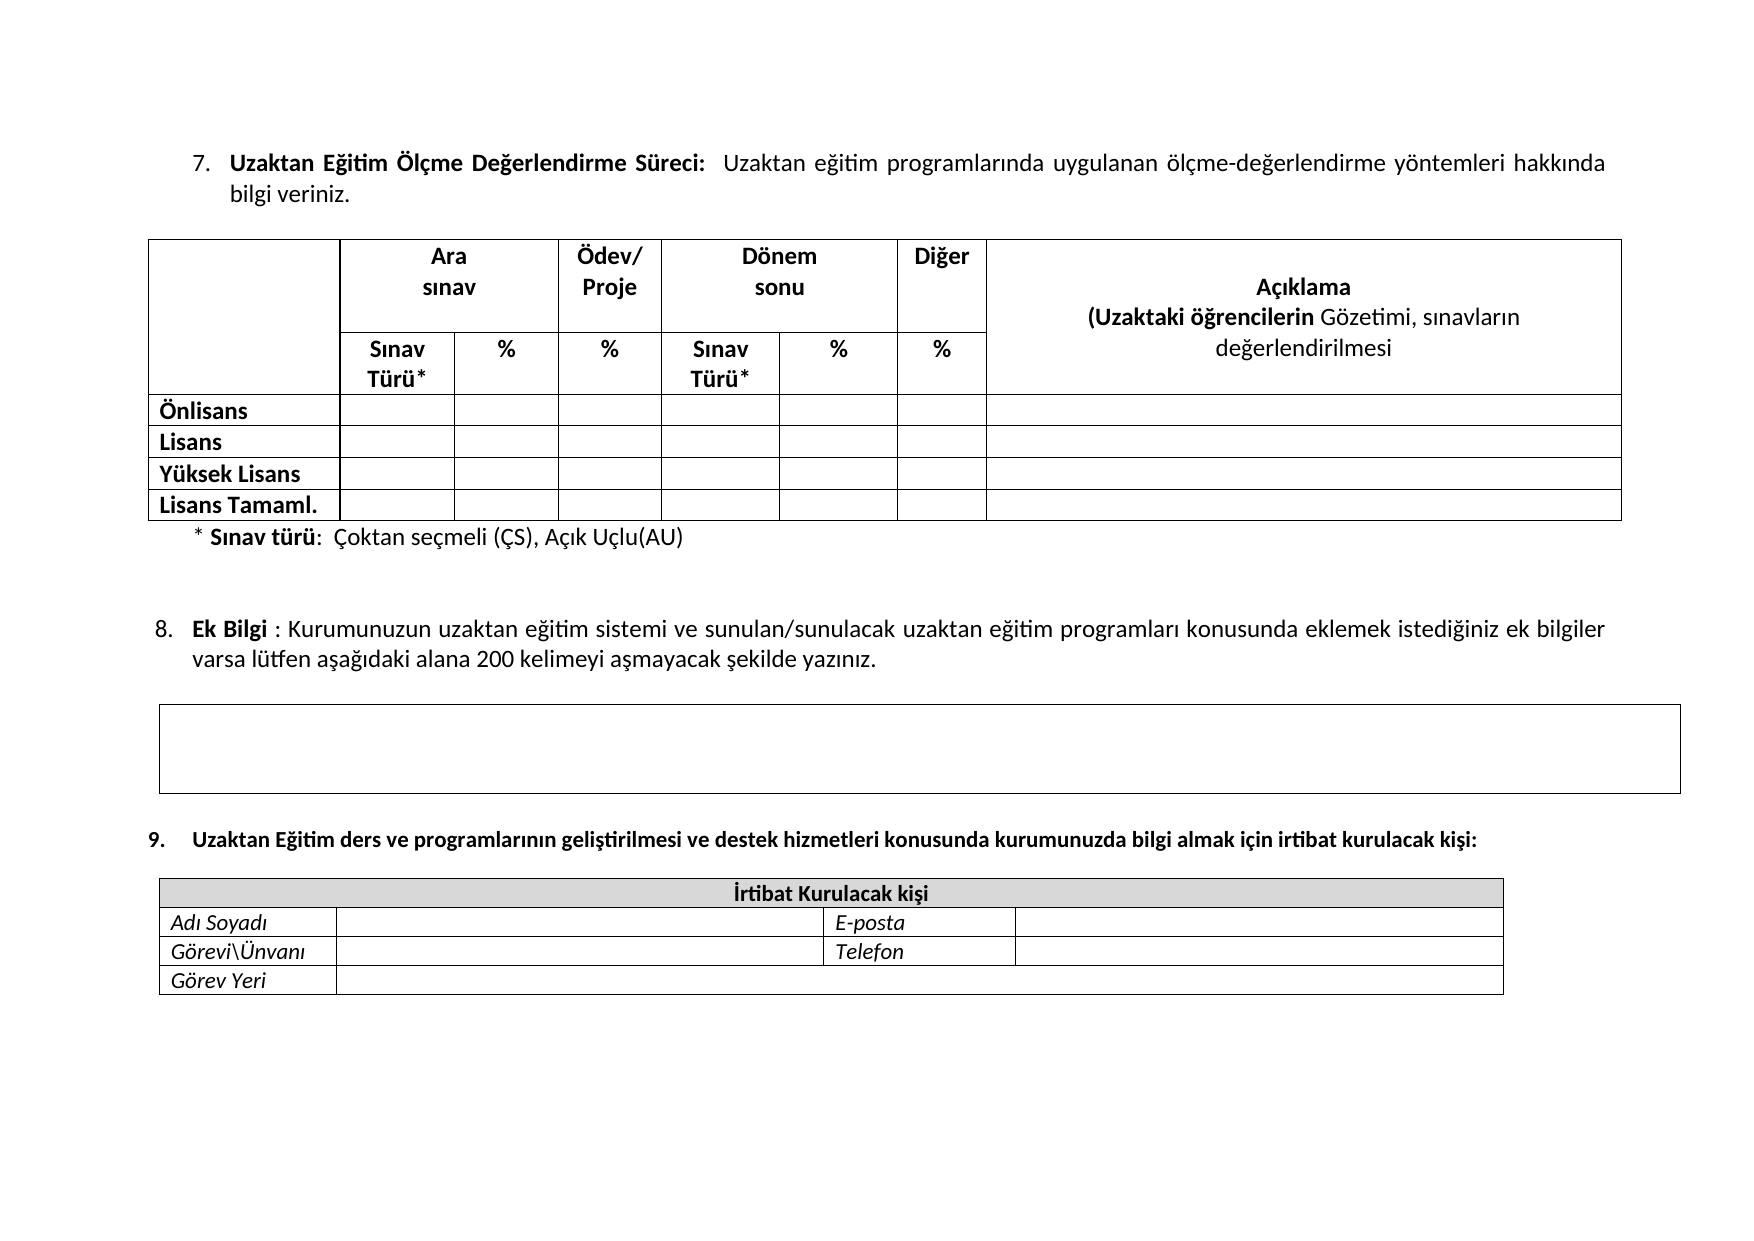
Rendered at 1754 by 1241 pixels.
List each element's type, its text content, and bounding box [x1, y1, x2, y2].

table_cell % [455, 333, 558, 394]
table_cell [898, 395, 986, 425]
table_cell [662, 395, 779, 425]
table_cell Görev Yeri [160, 966, 336, 994]
table_cell % [780, 333, 897, 394]
table_cell [455, 458, 558, 488]
table_cell [559, 458, 661, 488]
table_cell [987, 426, 1621, 457]
table_cell [987, 490, 1621, 520]
table_cell [455, 490, 558, 520]
table_cell Telefon [824, 937, 1015, 965]
text * Sınav türü: Çoktan seçmeli (ÇS), Açık Uçlu(AU) [192, 521, 1606, 552]
table_cell [337, 937, 823, 965]
table_cell Sınav Türü* [341, 333, 454, 394]
table_cell [898, 490, 986, 520]
table_cell % [898, 333, 986, 394]
table_cell [780, 426, 897, 457]
table_cell Görevi\Ünvanı [160, 937, 336, 965]
table_cell [662, 426, 779, 457]
table_cell [1016, 908, 1503, 936]
table_cell [987, 458, 1621, 488]
table_cell [337, 966, 1503, 994]
list Uzaktan Eğitim Ölçme Değerlendirme Süreci: Uzaktan eğitim programlarında uygulanan ölçme-değerlendirme yöntemleri hakkında bilgi veriniz. [192, 148, 1606, 209]
table_cell [559, 395, 661, 425]
table_cell [662, 458, 779, 488]
table_cell [559, 490, 661, 520]
table_cell Yüksek Lisans [149, 458, 339, 488]
table_cell Lisans Tamaml. [149, 490, 339, 520]
table_cell [341, 458, 454, 488]
table_cell [780, 458, 897, 488]
table_cell [455, 395, 558, 425]
table_header Diğer [898, 240, 986, 332]
table_cell [1016, 937, 1503, 965]
table_cell [341, 426, 454, 457]
table_header Açıklama (Uzaktaki öğrencilerin Gözetimi, sınavların değerlendirilmesi [987, 240, 1621, 394]
table_cell Sınav Türü* [662, 333, 779, 394]
table_cell [662, 490, 779, 520]
table_cell Adı Soyadı [160, 908, 336, 936]
table_cell [341, 490, 454, 520]
table_cell [337, 908, 823, 936]
table_cell E-posta [824, 908, 1015, 936]
list Uzaktan Eğitim ders ve programlarının geliştirilmesi ve destek hizmetleri konusunda kurumunuzda bilgi almak için irtibat kurulacak kişi: [148, 825, 1606, 853]
table_cell [898, 458, 986, 488]
table_header İrtibat Kurulacak kişi [160, 879, 1503, 907]
table_header [149, 240, 339, 394]
table_cell % [559, 333, 661, 394]
table_header [160, 705, 1680, 793]
list Ek Bilgi : Kurumunuzun uzaktan eğitim sistemi ve sunulan/sunulacak uzaktan eğitim programları konusunda eklemek istediğiniz ek bilgiler varsa lütfen aşağıdaki alana 200 kelimeyi aşmayacak şekilde yazınız. [154, 613, 1606, 674]
table_cell [559, 426, 661, 457]
table_cell [455, 426, 558, 457]
table_cell [341, 395, 454, 425]
table_cell Lisans [149, 426, 339, 457]
table_header Dönem sonu [662, 240, 897, 332]
table_header Ara sınav [341, 240, 558, 332]
table_cell [898, 426, 986, 457]
table_header Ödev/ Proje [559, 240, 661, 332]
table_cell [987, 395, 1621, 425]
table_cell [780, 395, 897, 425]
table_cell [780, 490, 897, 520]
table_cell Önlisans [149, 395, 339, 425]
